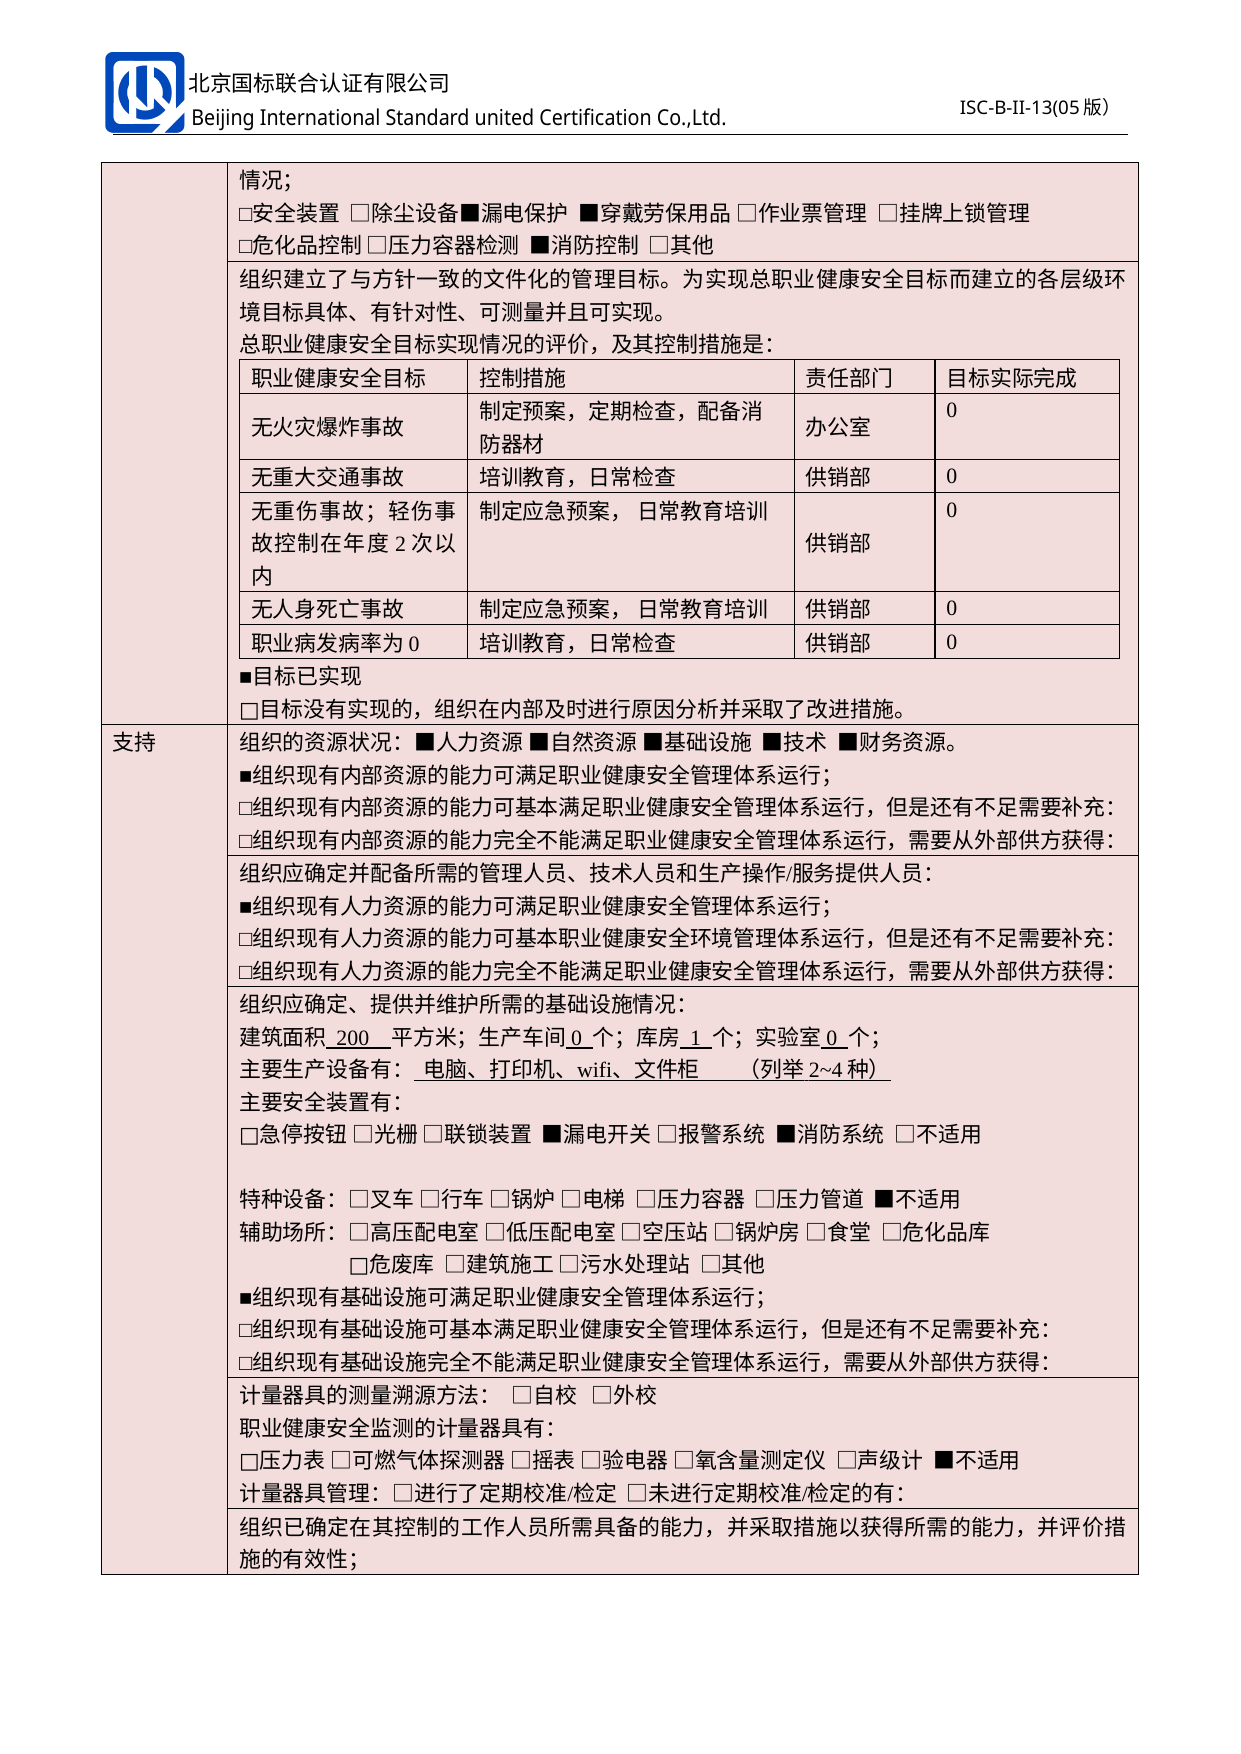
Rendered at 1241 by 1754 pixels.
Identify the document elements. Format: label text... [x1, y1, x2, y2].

table_cell 组织建立了与方针一致的文件化的管理目标。为实现总职业健康安全目标而建立的各层级环境目标具体、有针对性、可测量并且可实现。 总职业健康安全目标实现情况的评价，及其控制措施是： ■目标已实现 □目标没有实现的，组织在内部及时进行原因分析并采取了改进措施。 [228, 262, 1138, 724]
table_cell 组织应确定、提供并维护所需的基础设施情况： 建筑面积 200 平方米；生产车间 0 个；库房 1 个；实验室 0 个； 主要生产设备有： 电脑、打印机、wifi、文件柜 （列举2~4种） 主要安全装置有： □急停按钮 □光栅 □联锁装置 ■漏电开关 □报警系统 ■消防系统 □不适用 特种设备：□叉车 □行车 □锅炉 □电梯 □压力容器 □压力管道 ■不适用 辅助场所：□高压配电室 □低压配电室 □空压站 □锅炉房 □食堂 □危化品库 □危废库 □建筑施工 □污水处理站 □其他 ■组织现有基础设施可满足职业健康安全管理体系运行； □组织现有基础设施可基本满足职业健康安全管理体系运行，但是还有不足需要补充： □组织现有基础设施完全不能满足职业健康安全管理体系运行，需要从外部供方获得： [228, 987, 1138, 1377]
table_cell 组织的资源状况：■人力资源 ■自然资源 ■基础设施 ■技术 ■财务资源。 ■组织现有内部资源的能力可满足职业健康安全管理体系运行； □组织现有内部资源的能力可基本满足职业健康安全管理体系运行，但是还有不足需要补充： □组织现有内部资源的能力完全不能满足职业健康安全管理体系运行，需要从外部供方获得： [228, 725, 1138, 855]
table_cell 组织应确定并配备所需的管理人员、技术人员和生产操作/服务提供人员： ■组织现有人力资源的能力可满足职业健康安全管理体系运行； □组织现有人力资源的能力可基本职业健康安全环境管理体系运行，但是还有不足需要补充： □组织现有人力资源的能力完全不能满足职业健康安全管理体系运行，需要从外部供方获得： [228, 856, 1138, 986]
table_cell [228, 163, 1138, 261]
picture [105, 52, 185, 133]
table_cell 支持 [102, 725, 227, 1574]
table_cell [228, 1509, 1138, 1574]
table_cell 计量器具的测量溯源方法： □自校 □外校 职业健康安全监测的计量器具有： □压力表 □可燃气体探测器 □摇表 □验电器 □氧含量测定仪 □声级计 ■不适用 计量器具管理：□进行了定期校准/检定 □未进行定期校准/检定的有： [228, 1378, 1138, 1508]
